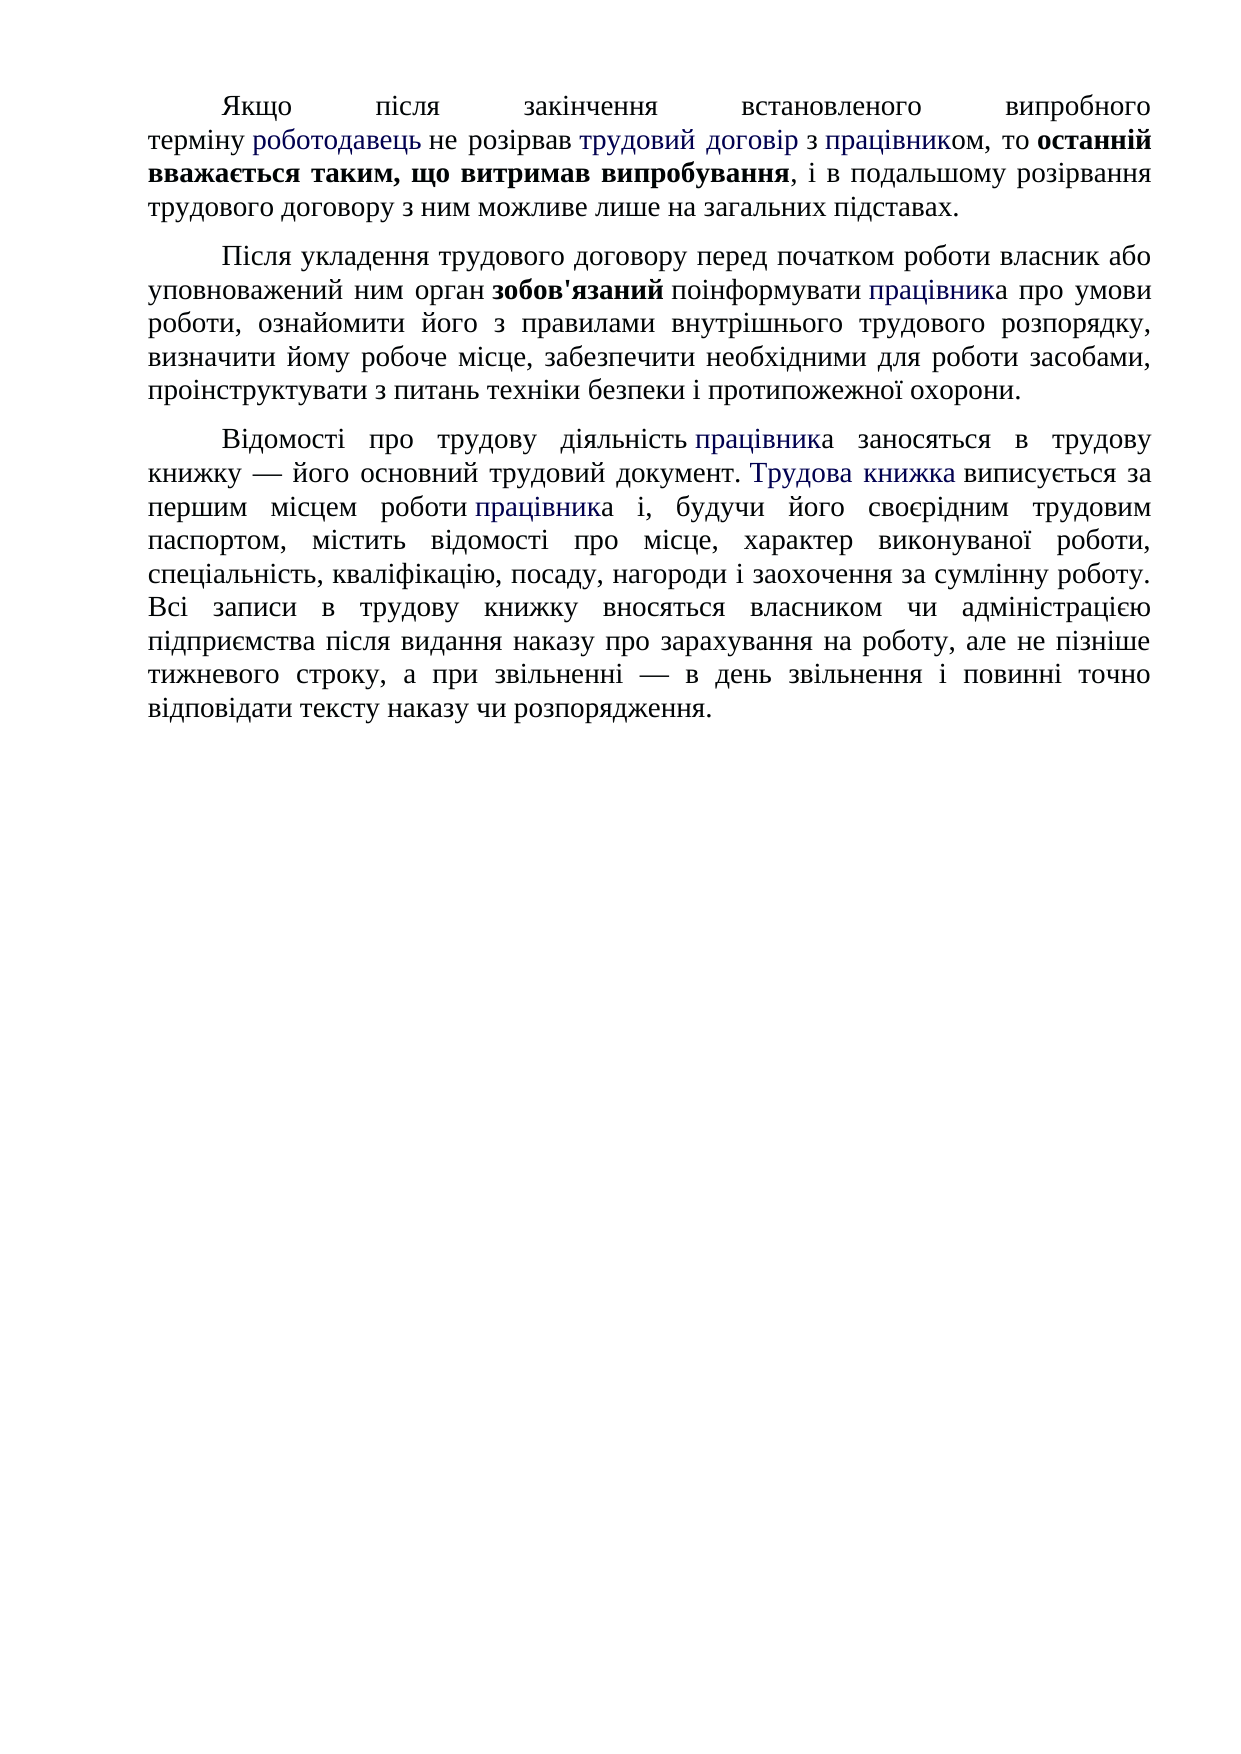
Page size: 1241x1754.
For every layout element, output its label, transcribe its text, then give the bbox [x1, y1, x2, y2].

text Відомості про трудову діяльність працівника заносяться в трудову книжку — його основний трудовий документ. Трудова книжка виписується за першим місцем роботи працівника і, будучи його своєрідним трудовим паспортом, містить відомості про місце, характер виконуваної роботи, спеціальність, кваліфікацію, посаду, нагороди і заохочення за сумлінну роботу. Всі записи в трудову книжку вносяться власником чи адміністрацією підприємства після видання наказу про зарахування на роботу, але не пізніше тижневого строку, а при звільненні — в день звільнення і повинні точно відповідати тексту наказу чи розпорядження. [148, 422, 1152, 723]
text Після укладення трудового договору перед початком роботи власник або уповноважений ним орган зобов'язаний поінформувати працівника про умови роботи, ознайомити його з правилами внутрішнього трудового розпорядку, визначити йому робоче місце, забезпечити необхідними для роботи засобами, проінструктувати з питань техніки безпеки і протипожежної охорони. [148, 238, 1152, 406]
text Якщо після закінчення встановленого випробного терміну роботодавець не розірвав трудовий договір з працівником, то останній вважається таким, що витримав випробування, і в подальшому розірвання трудового договору з ним можливе лише на загальних підставах. [148, 88, 1152, 223]
